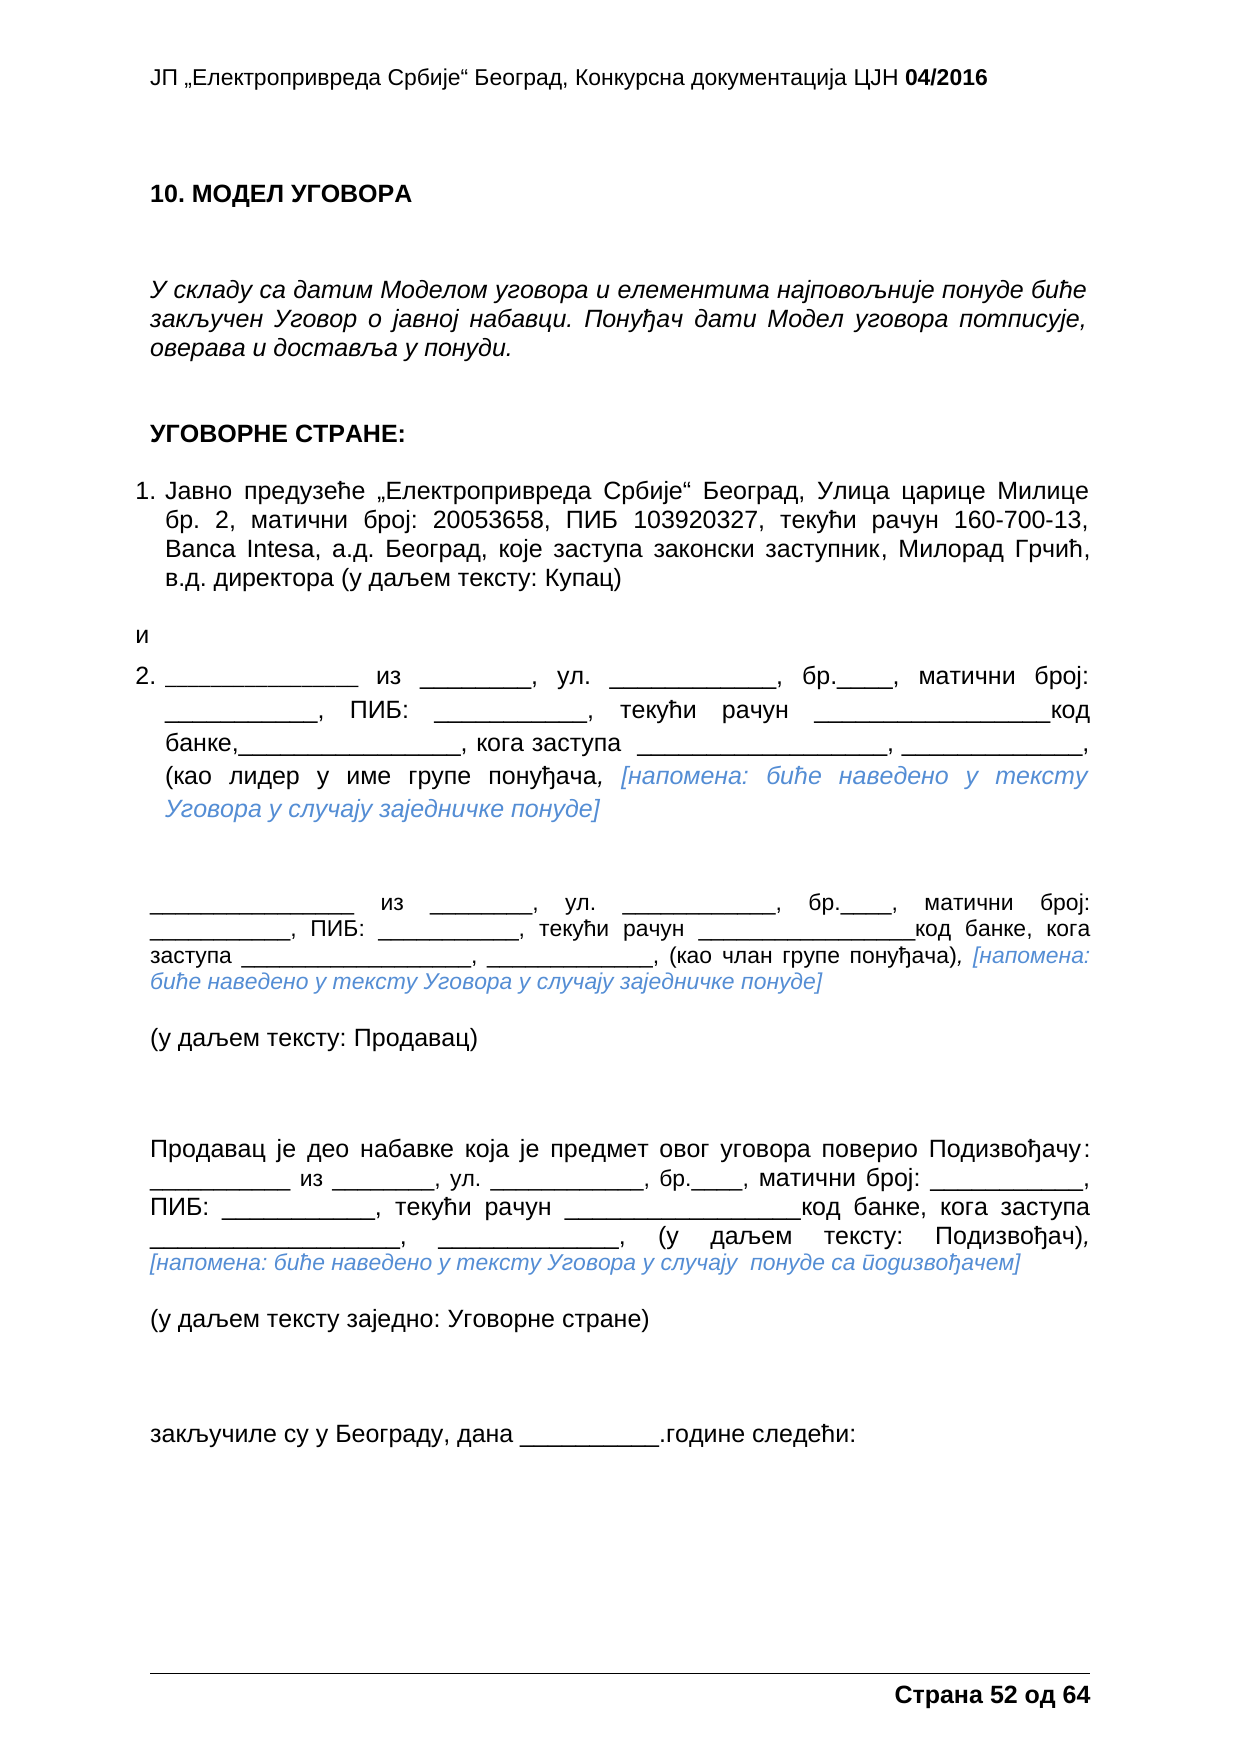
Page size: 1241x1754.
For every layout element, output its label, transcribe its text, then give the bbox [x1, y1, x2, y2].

text Продавац је део набавке која је предмет овог уговора поверио Подизвођачу: ___________ из ________, ул. ____________, бр.____, матични број: ___________, ПИБ: ___________, текући рачун _________________код банке, кога заступа __________________, _____________, (у даљем тексту: Подизвођач), [напомена: биће наведено у тексту Уговора у случају понуде са подизвођачем] [150, 1134, 1090, 1276]
text (у даљем тексту заједно: Уговорне стране) [150, 1304, 1090, 1333]
list _________________ из ________, ул. ____________, бр.____, матични број: ___________, ПИБ: ___________, текући рачун _________________код банке,________________, кога заступа __________________, _____________, (као лидер у име групе понуђача, [напомена: биће наведено у тексту Уговора у случају заједничке понуде] [135, 661, 1090, 823]
text и [135, 620, 1090, 649]
text закључиле су у Београду, дана __________.године следећи: [150, 1419, 1090, 1448]
text 10. МОДЕЛ УГОВОРА [150, 179, 1090, 207]
text ________________ из ________, ул. ____________, бр.____, матични број: ___________, ПИБ: ___________, текући рачун _________________код банке, кога заступа __________________, _____________, (као члан групе понуђача), [напомена: биће наведено у тексту Уговора у случају заједничке понуде] [150, 889, 1090, 994]
text УГОВОРНЕ СТРАНЕ: [150, 419, 1090, 448]
text У складу са датим Моделом уговора и елементима најповољније понуде биће закључен Уговор о јавној набавци. Понуђач дати Модел уговора потписује, оверава и доставља у понуди. [150, 275, 1090, 361]
text (у даљем тексту: Продавац) [150, 1023, 1090, 1052]
list Јавно предузеће „Електропривреда Србије“ Београд, Улица царице Милице бр. 2, матични број: 20053658, ПИБ 103920327, текући рачун 160-700-13, Banca Intesа, а.д. Београд, које заступа законски заступник, Милорад Грчић, в.д. директора (у даљем тексту: Купац) [135, 476, 1090, 591]
